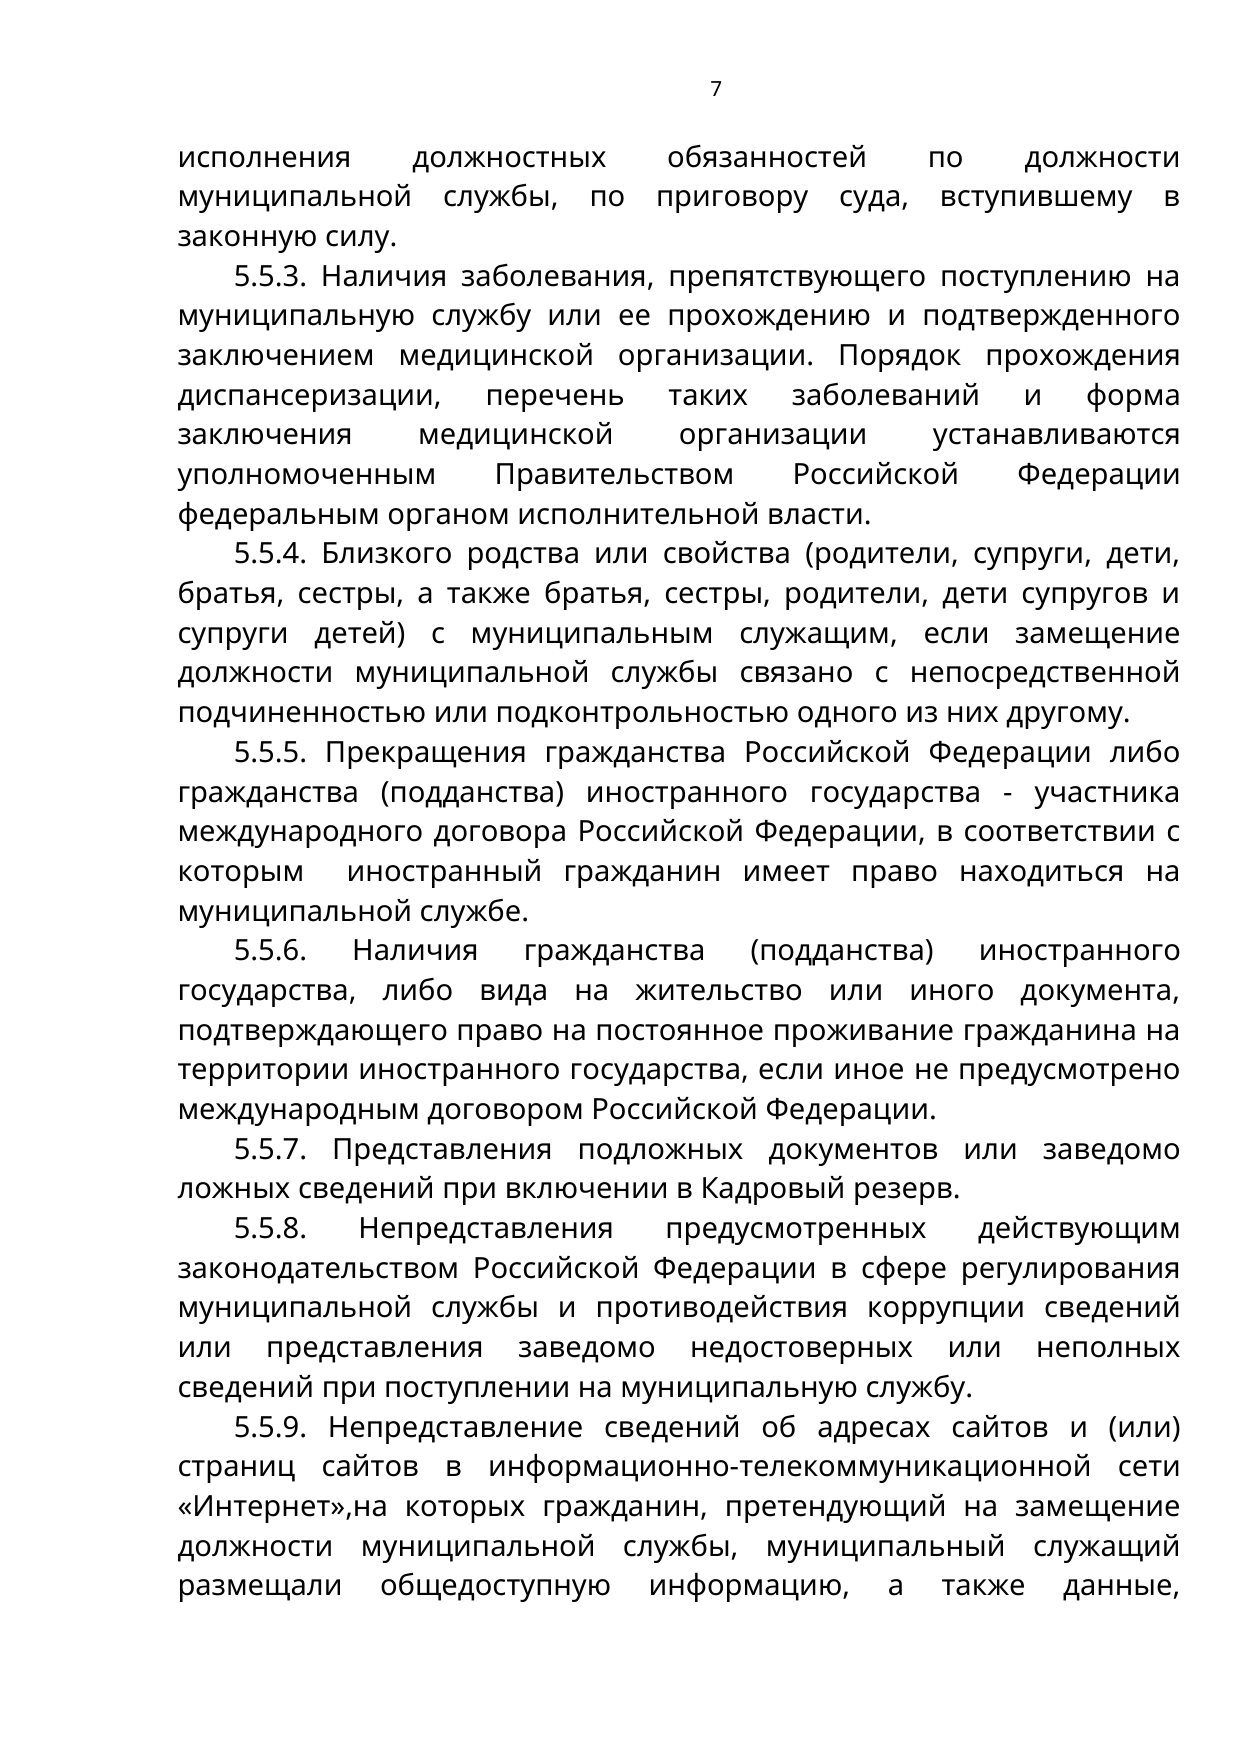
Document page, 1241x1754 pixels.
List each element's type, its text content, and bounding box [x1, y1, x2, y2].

text 5.5.3. Наличия заболевания, препятствующего поступлению на муниципальную службу или ее прохождению и подтвержденного заключением медицинской организации. Порядок прохождения диспансеризации, перечень таких заболеваний и форма заключения медицинской организации устанавливаются уполномоченным Правительством Российской Федерации федеральным органом исполнительной власти. [177, 255, 1181, 533]
text 5.5.6. Наличия гражданства (подданства) иностранного государства, либо вида на жительство или иного документа, подтверждающего право на постоянное проживание гражданина на территории иностранного государства, если иное не предусмотрено международным договором Российской Федерации. [177, 929, 1181, 1128]
text 5.5.8. Непредставления предусмотренных действующим законодательством Российской Федерации в сфере регулирования муниципальной службы и противодействия коррупции сведений или представления заведомо недостоверных или неполных сведений при поступлении на муниципальную службу. [177, 1207, 1181, 1406]
text 5.5.5. Прекращения гражданства Российской Федерации либо гражданства (подданства) иностранного государства - участника международного договора Российской Федерации, в соответствии с которым иностранный гражданин имеет право находиться на муниципальной службе. [177, 731, 1181, 929]
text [177, 1406, 1181, 1604]
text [177, 136, 1181, 255]
text 5.5.7. Представления подложных документов или заведомо ложных сведений при включении в Кадровый резерв. [177, 1128, 1181, 1207]
text 5.5.4. Близкого родства или свойства (родители, супруги, дети, братья, сестры, а также братья, сестры, родители, дети супругов и супруги детей) с муниципальным служащим, если замещение должности муниципальной службы связано с непосредственной подчиненностью или подконтрольностью одного из них другому. [177, 533, 1181, 731]
